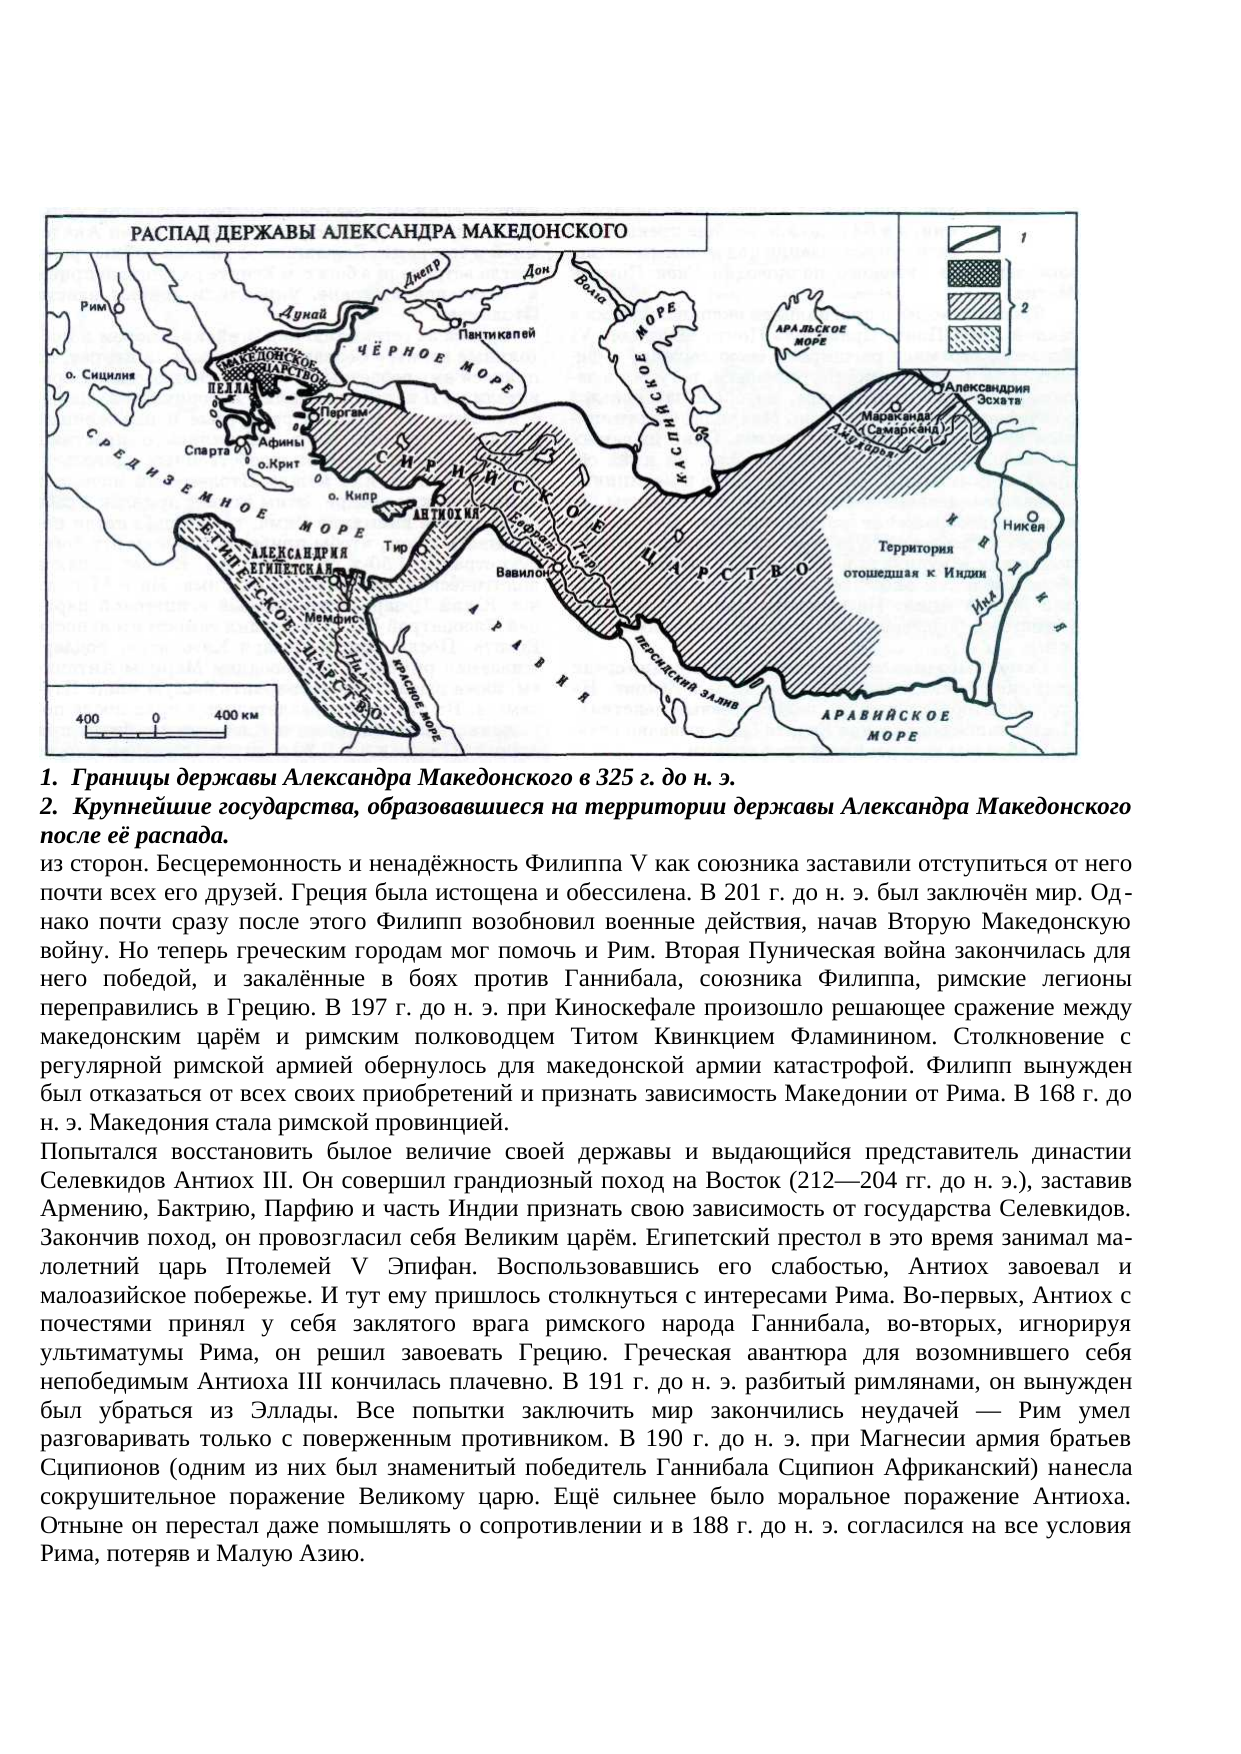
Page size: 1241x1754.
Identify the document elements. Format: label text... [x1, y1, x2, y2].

text Попытался восстановить былое величие своей державы и выдающийся представитель династии Селевкидов Антиох III. Он совершил грандиозный поход на Восток (212—204 гг. до н. э.), заставив Армению, Бактрию, Парфию и часть Индии признать свою зависимость от государства Селевкидов. Закончив поход, он провозгласил себя Великим царём. Египетский престол в это время занимал малолетний царь Птолемей V Эпифан. Воспользовавшись его слабостью, Антиох завоевал и малоазийское побережье. И тут ему пришлось столкнуться с интересами Рима. Во-первых, Антиох с почестями принял у себя заклятого врага римского народа Ганнибала, во-вторых, игнорируя ультиматумы Рима, он решил завоевать Грецию. Греческая авантюра для возомнившего себя непобедимым Антиоха III кончилась плачевно. В 191 г. до н. э. разбитый римлянами, он вынужден был убраться из Эллады. Все попытки заключить мир закончились неудачей — Рим умел разговаривать только с поверженным противником. В 190 г. до н. э. при Магнесии армия братьев Сципионов (одним из них был знаменитый победитель Ганнибала Сципион Африканский) нанесла сокрушительное поражение Великому царю. Ещё сильнее было моральное поражение Антиоха. Отныне он перестал даже помышлять о сопротивлении и в 188 г. до н. э. согласился на все условия Рима, потеряв и Малую Азию. [40, 1136, 1132, 1567]
text из сторон. Бесцеремонность и ненадёжность Филиппа V как союзника заставили отступиться от него почти всех его друзей. Греция была истощена и обессилена. В 201 г. до н. э. был заключён мир. Однако почти сразу после этого Филипп возобновил военные действия, начав Вторую Македонскую войну. Но теперь греческим городам мог помочь и Рим. Вторая Пуническая война закончилась для него победой, и закалённые в боях против Ганнибала, союзника Филиппа, римские легионы переправились в Грецию. В 197 г. до н. э. при Киноскефале произошло решающее сражение между македонским царём и римским полководцем Титом Квинкцием Фламинином. Столкновение с регулярной римской армией обернулось для македонской армии катастрофой. Филипп вынужден был отказаться от всех своих приобретений и признать зависимость Македонии от Рима. В 168 г. до н. э. Македония стала римской провинцией. [40, 848, 1132, 1136]
text 1. Границы державы Александра Македонского в 325 г. до н. э. [40, 762, 1132, 791]
text 2. Крупнейшие государства, образовавшиеся на территории державы Александра Македонского после её распада. [40, 791, 1132, 848]
picture [39, 207, 1084, 763]
